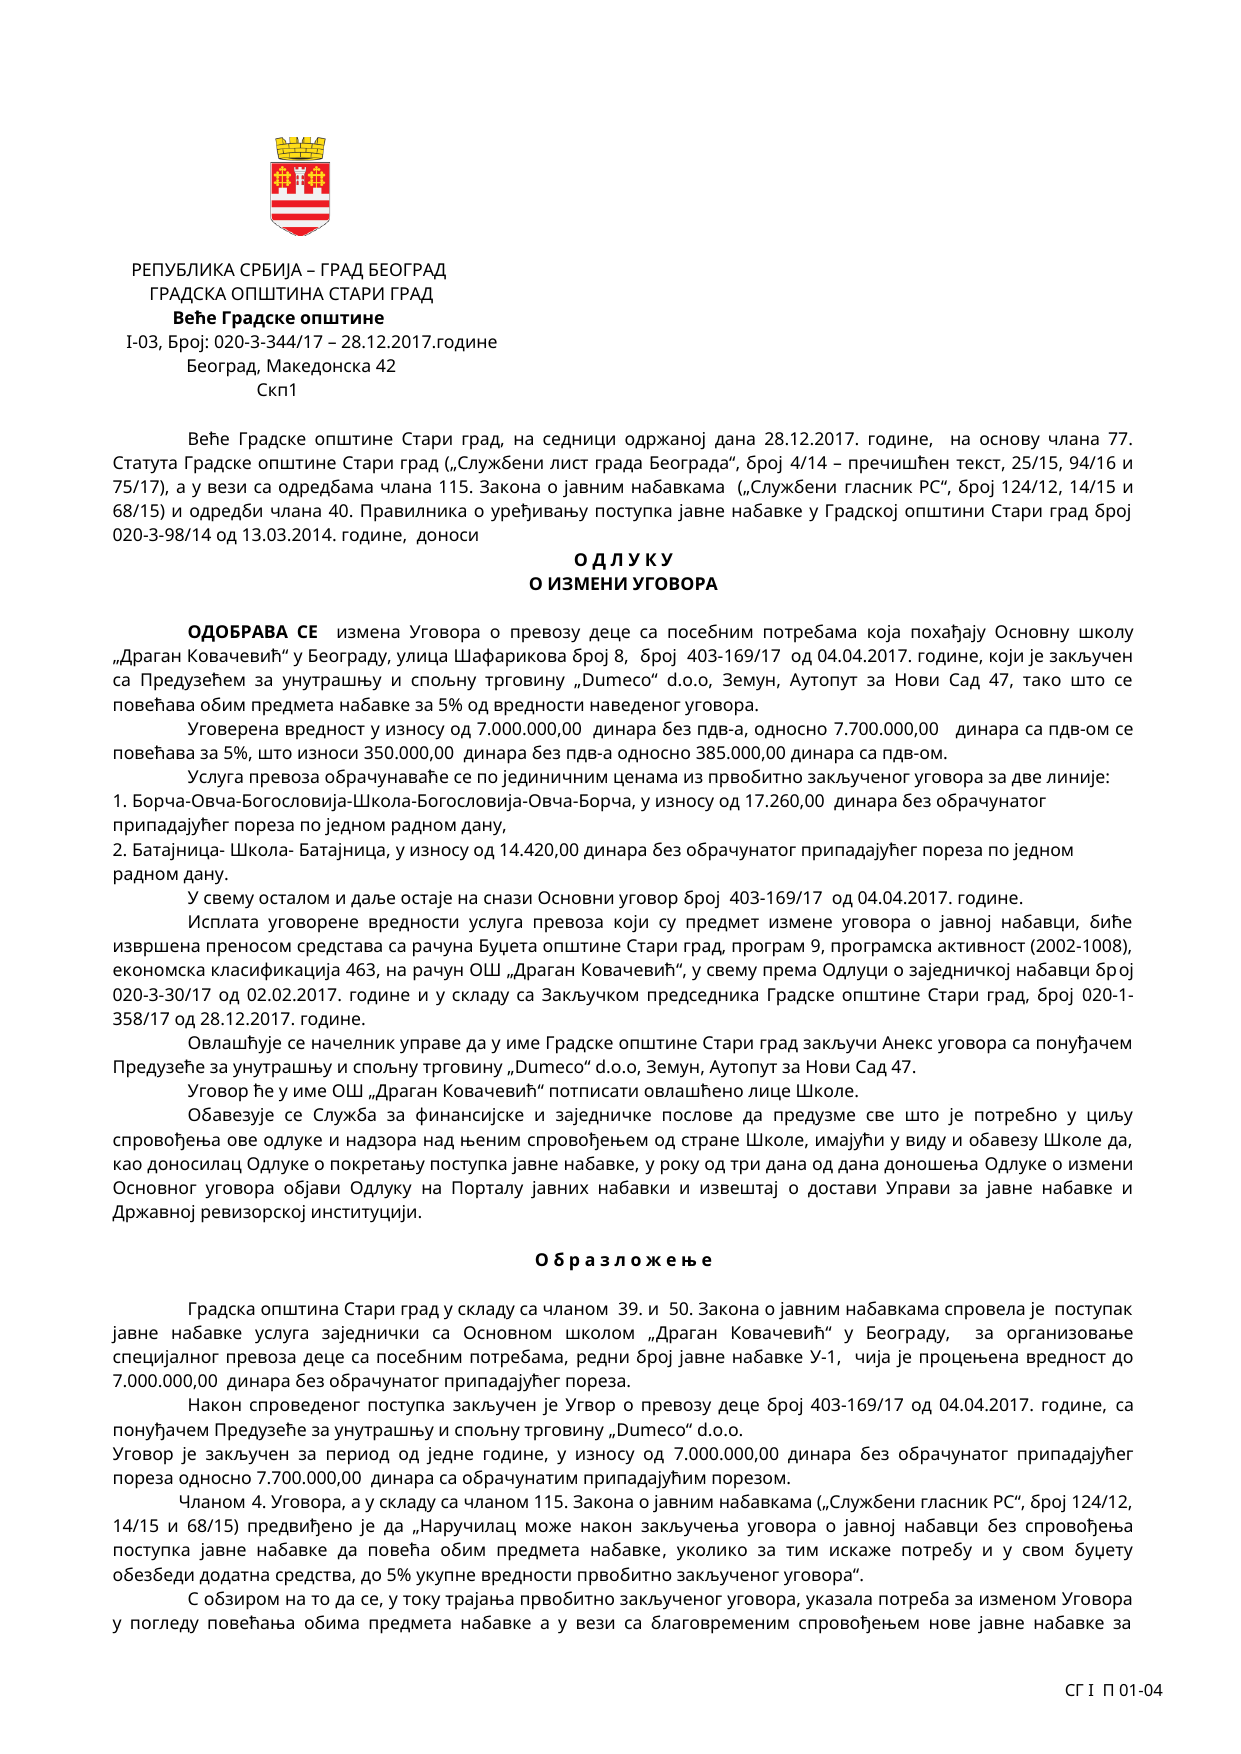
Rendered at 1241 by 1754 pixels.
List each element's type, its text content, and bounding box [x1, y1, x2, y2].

text О б р а з л о ж е њ е [112, 1248, 1134, 1272]
text Скп1 [112, 378, 1134, 402]
picture [249, 137, 347, 234]
text РЕПУБЛИКА СРБИЈА – ГРАД БЕОГРАД [112, 257, 1134, 281]
text Уговерена вредност у износу од 7.000.000,00 динара без пдв-а, односно 7.700.000,00 динара са пдв-ом се повећава за 5%, што износи 350.000,00 динара без пдв-а односно 385.000,00 динара са пдв-ом. [112, 716, 1134, 764]
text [112, 1586, 1134, 1634]
text Након спроведеног поступка закључен је Угвор о превозу деце број 403-169/17 од 04.04.2017. године, са понуђачем Предузеће за унутрашњу и спољну трговину „Dumeco“ d.o.o. [112, 1393, 1134, 1441]
text Веће Градске општине [112, 305, 1134, 329]
text ОДОБРАВА СЕ измена Уговора о превозу деце са посебним потребама која похађају Основну школу „Драган Ковачевић“ у Београду, улица Шафарикова број 8, број 403-169/17 oд 04.04.2017. године, који је закључен са Предузећем за унутрашњу и спољну трговину „Dumeco“ d.o.o, Земун, Аутопут за Нови Сад 47, тако што се повећава обим предмета набавке за 5% од вредности наведеног уговора. [112, 619, 1134, 716]
text Исплата уговорене вредности услуга превоза који су предмет измене уговора о јавној набавци, биће извршена преносом средстава са рачуна Буџета општине Стари град, програм 9, програмска активност (2002-1008), економска класификација 463, на рачун ОШ „Драган Ковачевић“, у свему према Одлуци о заједничкој набавци брoj 020-3-30/17 од 02.02.2017. године и у складу са Закључком председника Градске општине Стари град, број 020-1-358/17 од 28.12.2017. године. [112, 909, 1134, 1030]
text Градска општина Стари град у складу са чланом 39. и 50. Закона о јавним набавкама спровела је поступак јавне набавке услуга заједнички са Основном школом „Драган Ковачевић“ у Београду, за организовање специјалног превоза деце са посебним потребама, редни број јавне набавке У-1, чија је процењена вредност до 7.000.000,00 динара без обрачунатог припадајућег пореза. [112, 1296, 1134, 1393]
text I-03, Број: 020-3-344/17 – 28.12.2017.године [112, 329, 1134, 354]
text О ИЗМЕНИ УГОВОРА [112, 571, 1134, 595]
text ГРАДСКА ОПШТИНА СТАРИ ГРАД [112, 281, 1134, 305]
text Чланом 4. Уговора, а у складу са чланом 115. Закона о јавним набавкама („Службени гласник РС“, број 124/12, 14/15 и 68/15) предвиђено је да „Наручилац може након закључења уговора о јавној набавци без спровођења поступка јавне набавке да повећа обим предмета набавке, уколико за тим искаже потребу и у свом буџету обезбеди додатна средства, до 5% укупне вредности првобитно закљученог уговора“. [112, 1489, 1134, 1586]
text Веће Градске општине Стари град, на седници одржаној дана 28.12.2017. године, на основу члана 77. Статута Градске општине Стари град („Службени лист града Београда“, број 4/14 – пречишћен текст, 25/15, 94/16 и 75/17), а у вези са одредбама члана 115. Закона о јавним набавкама („Службени гласник РС“, број 124/12, 14/15 и 68/15) и одредби члана 40. Правилника о уређивању поступка јавне набавке у Градској општини Стари град број 020-3-98/14 од 13.03.2014. године, доноси [112, 426, 1134, 547]
text 2. Батајница- Школа- Батајница, у износу од 14.420,00 динара без обрачунатог припадајућег пореза по једном радном дану. [112, 837, 1134, 885]
text Београд, Македонска 42 [112, 354, 1134, 378]
text Уговор ће у име ОШ „Драган Ковачевић“ потписати овлашћено лице Школе. [112, 1079, 1134, 1103]
text Обавезује се Служба за финансијске и заједничке послове да предузме све што је потребно у циљу спровођења ове одлуке и надзора над њеним спровођењем од стране Школе, имајући у виду и обавезу Школе да, као доносилац Одлуке о покретању поступка јавне набавке, у року од три дана од дана доношења Одлуке о измени Основног уговора објави Одлуку на Порталу јавних набавки и извештај о достави Управи за јавне набавке и Државној ревизорској институцији. [112, 1103, 1134, 1224]
text 1. Борча-Овча-Богословија-Школа-Богословија-Овча-Борча, у износу од 17.260,00 динара без обрачунатог припадајућег пореза по једном радном дану, [112, 789, 1134, 837]
text Овлашћује се начелник управе да у име Градске општине Стари град закључи Анекс уговора са понуђачем Предузеће за унутрашњу и спољну трговину „Dumeco“ d.o.o, Земун, Аутопут за Нови Сад 47. [112, 1030, 1134, 1079]
text Услуга превоза обрачунаваће се по јединичним ценама из првобитно закљученог уговора за две линије: [112, 764, 1134, 789]
text Уговор је закључен за период од једне године, у износу од 7.000.000,00 динара без обрачунатог припадајућег пореза односно 7.700.000,00 динара са обрачунатим припадајућим порезом. [112, 1441, 1134, 1489]
text O Д Л У К У [112, 547, 1134, 571]
text У свему осталом и даље остаје на снази Основни уговор број 403-169/17 oд 04.04.2017. године. [112, 885, 1134, 909]
